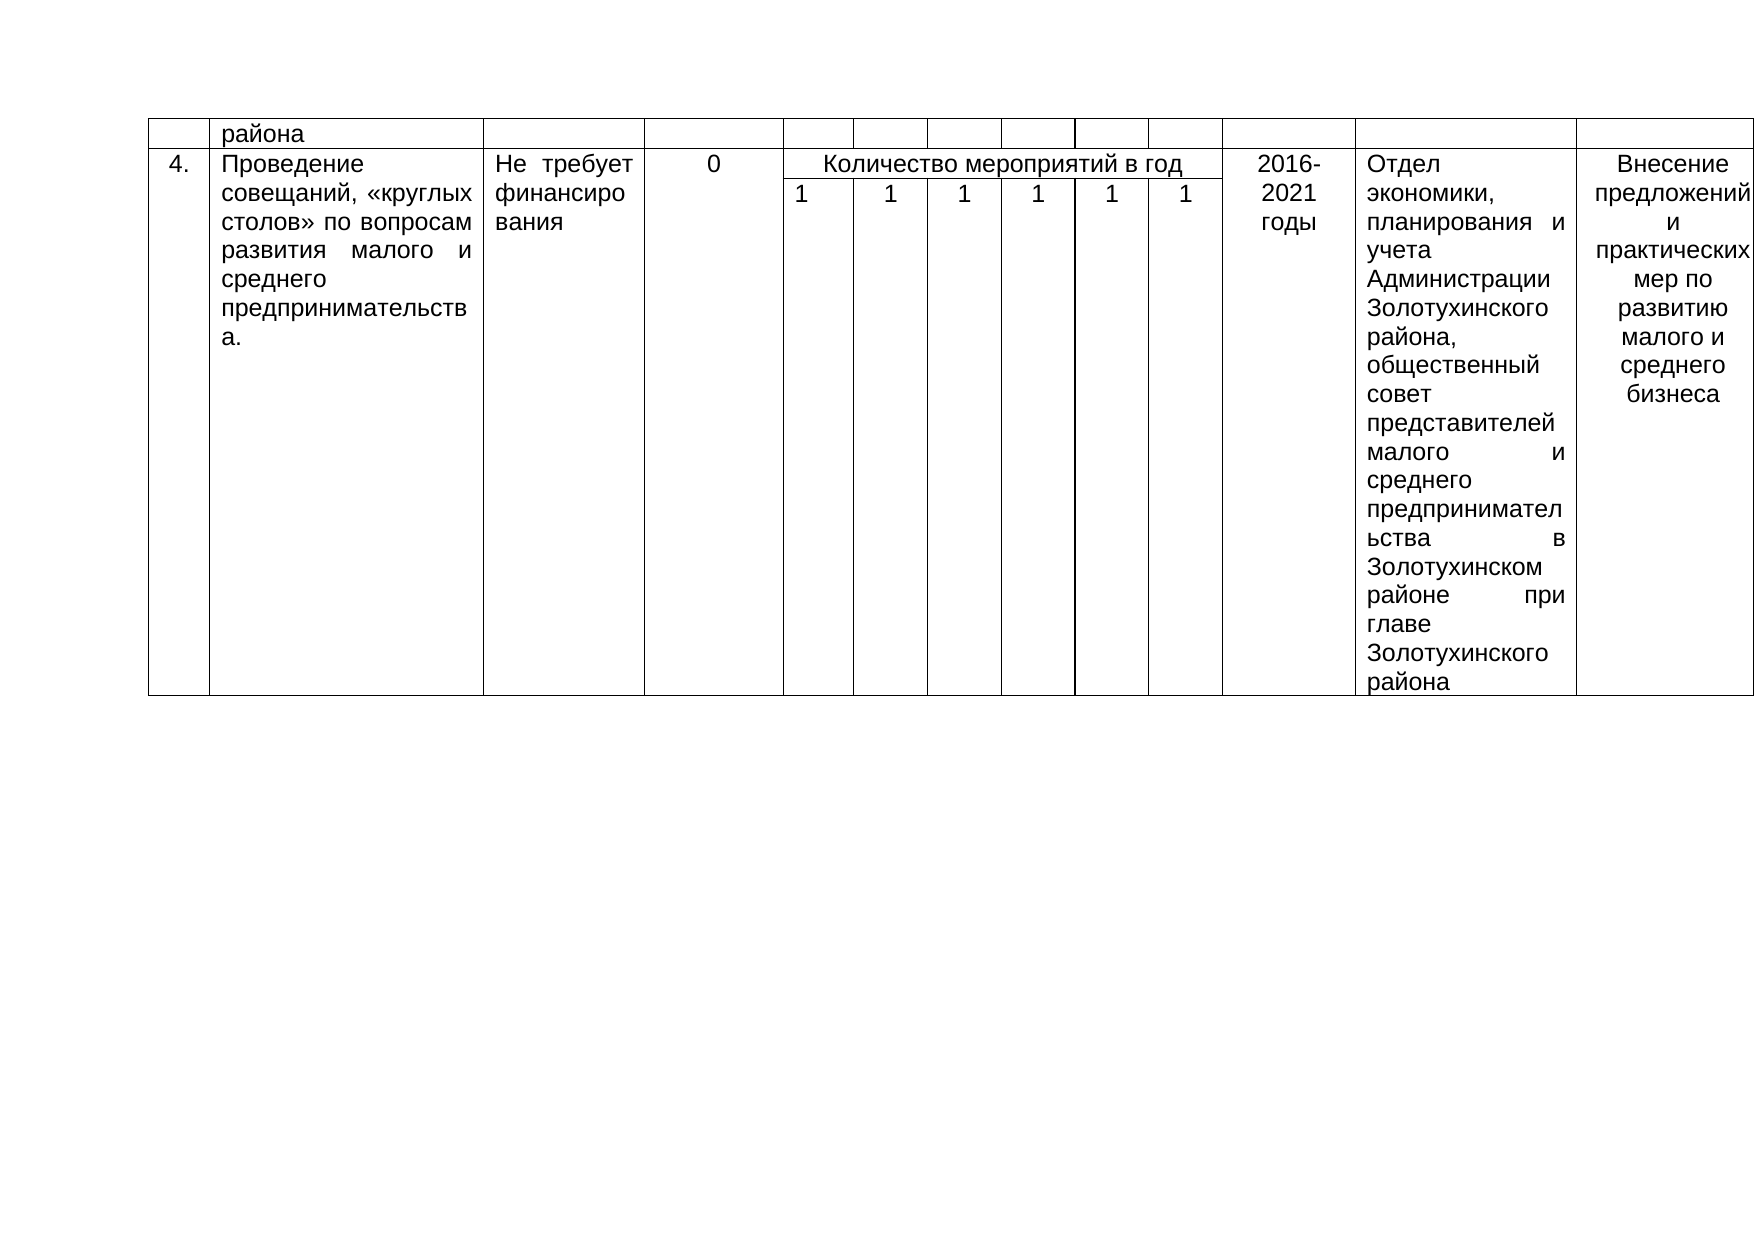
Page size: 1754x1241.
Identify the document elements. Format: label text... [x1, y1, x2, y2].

table_cell 8 [928, 119, 1001, 148]
table_cell Отдел экономики, планирования и учета Администрации Золотухинского района, общественный совет представителей малого и среднего предпринимательства в Золотухинском районе при главе Золотухинского района [1356, 149, 1576, 695]
table_cell 1 [928, 179, 1001, 695]
table_cell 1 [1076, 179, 1148, 695]
table_cell 4 [784, 119, 853, 148]
table_cell 2016-2021 годы [1223, 149, 1355, 695]
table_cell Проведение совещаний, «круглых столов» по вопросам развития малого и среднего предпринимательства. [210, 149, 483, 695]
table_cell 1 [784, 179, 853, 695]
table_cell 10 [1002, 119, 1074, 148]
table_cell 1 [1149, 179, 1222, 695]
table_cell 4. [149, 149, 209, 695]
table_cell 1 [854, 179, 927, 695]
table_cell 12 [1076, 119, 1148, 148]
table_cell Внесение предложений и практических мер по развитию малого и среднего бизнеса [1577, 149, 1753, 695]
table_cell 6 [854, 119, 927, 148]
table_cell 0 [645, 149, 783, 695]
table_cell Количество мероприятий в год [784, 149, 1222, 178]
table_cell 14 [1149, 119, 1222, 148]
table_cell 1 [1002, 179, 1074, 695]
table_cell Не требует финансирования [484, 149, 644, 695]
